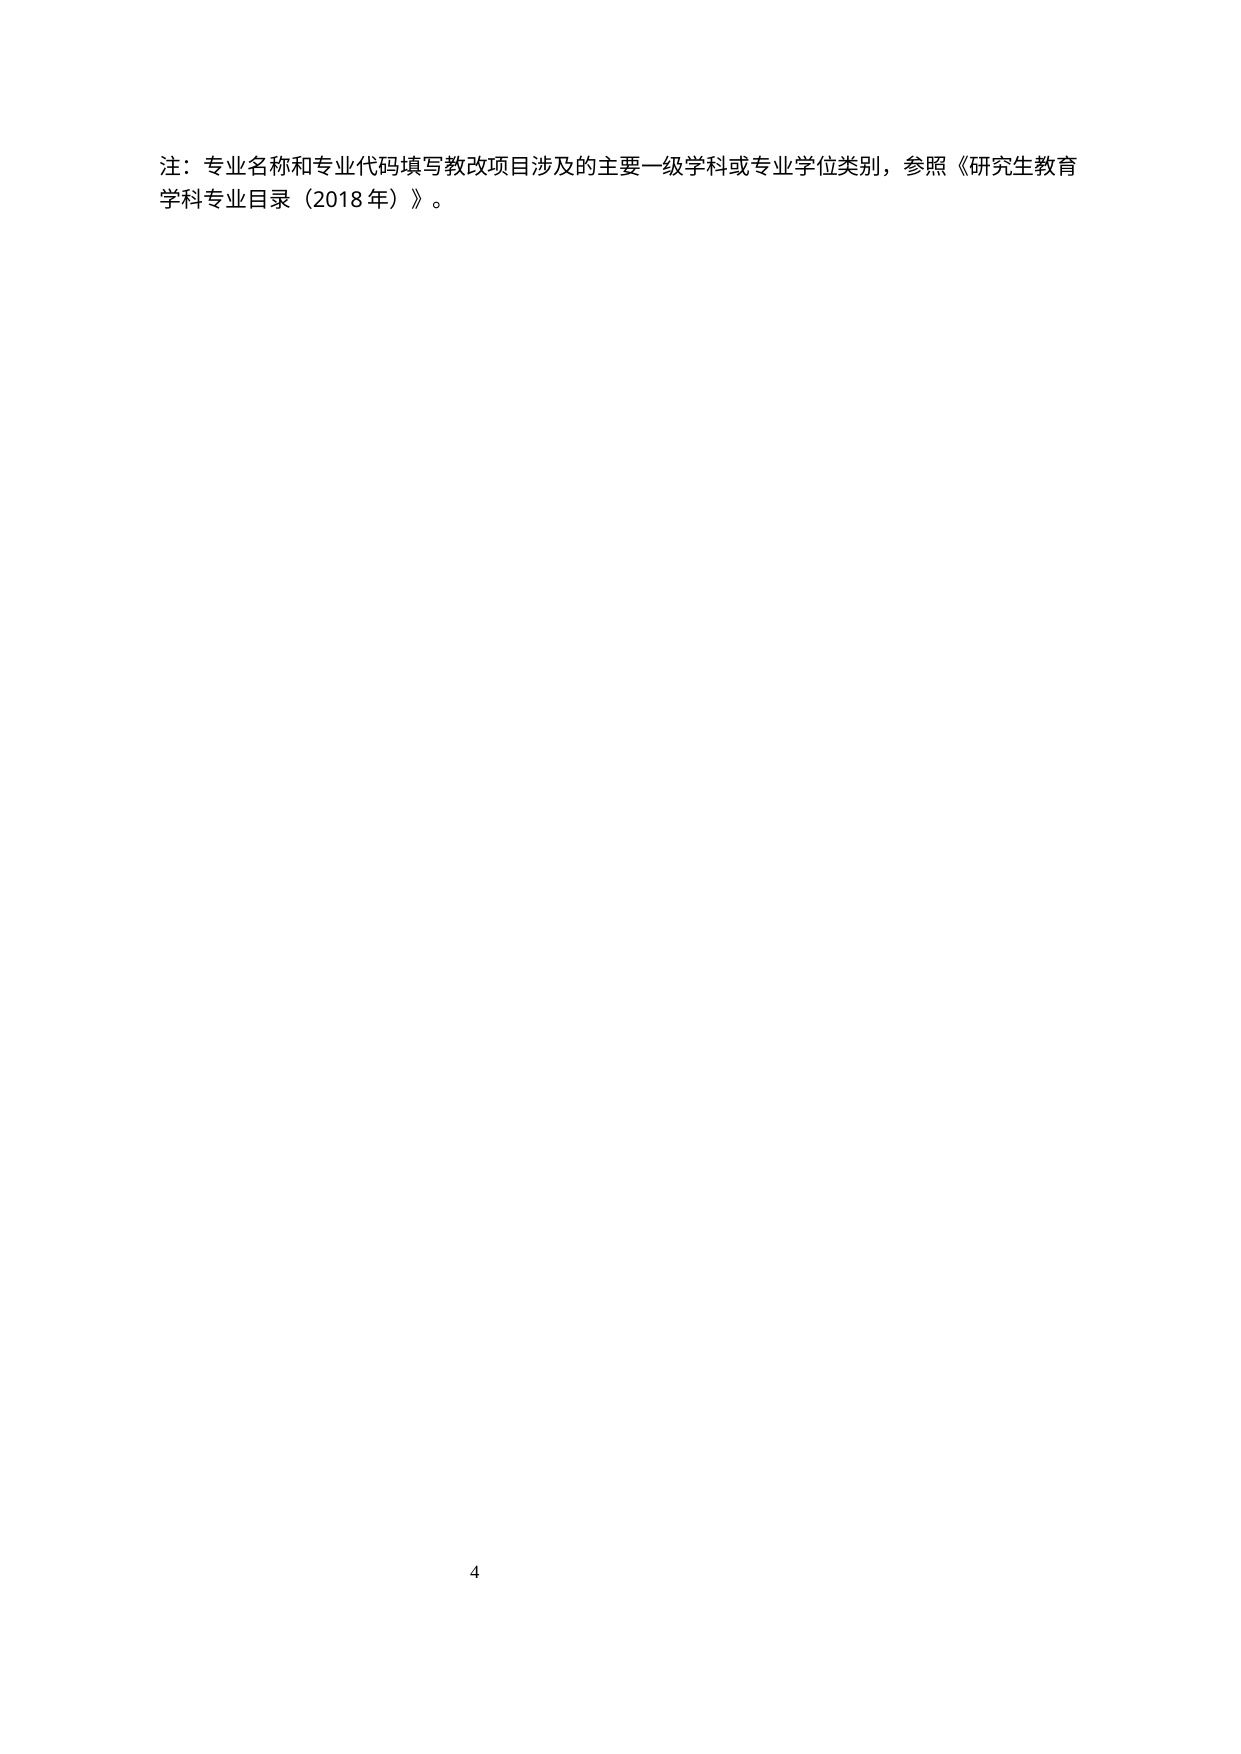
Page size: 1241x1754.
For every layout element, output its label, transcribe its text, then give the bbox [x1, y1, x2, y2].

text 注：专业名称和专业代码填写教改项目涉及的主要一级学科或专业学位类别，参照《研究生教育学科专业目录（2018年）》。 [159, 149, 1081, 214]
